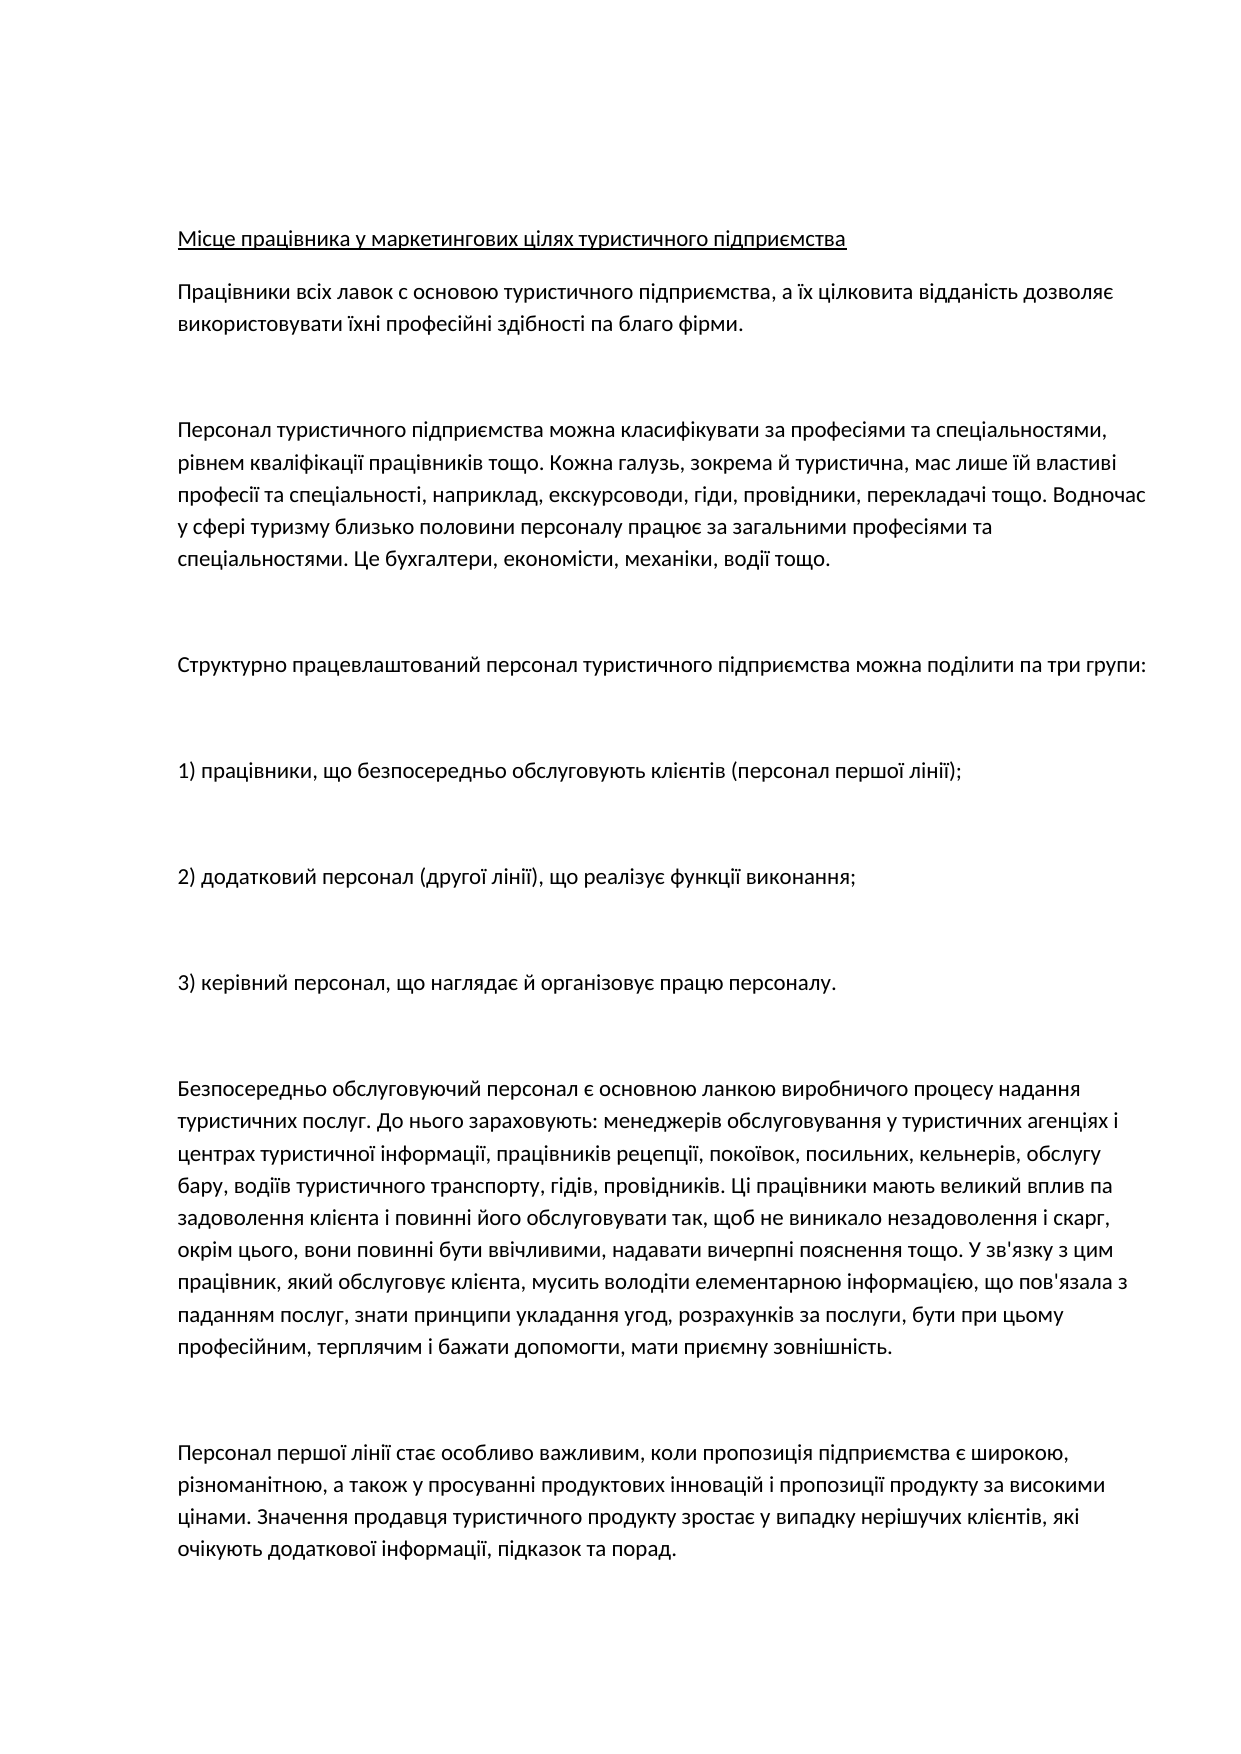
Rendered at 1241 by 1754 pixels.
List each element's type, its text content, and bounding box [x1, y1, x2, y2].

text 1) працівники, що безпосередньо обслуговують клієнтів (персонал першої лінії); [177, 756, 1152, 784]
text Безпосередньо обслуговуючий персонал є основною ланкою виробничого процесу надання туристичних послуг. До нього зараховують: менеджерів обслуговування у туристичних агенціях і центрах туристичної інформації, працівників рецепції, покоївок, посильних, кельнерів, обслугу бару, водіїв туристичного транспорту, гідів, провідників. Ці працівники мають великий вплив па задоволення клієнта і повинні його обслуговувати так, щоб не виникало незадоволення і скарг, окрім цього, вони повинні бути ввічливими, надавати вичерпні пояснення тощо. У зв'язку з цим працівник, який обслуговує клієнта, мусить володіти елементарною інформацією, що пов'язала з паданням послуг, знати принципи укладання угод, розрахунків за послуги, бути при цьому професійним, терплячим і бажати допомогти, мати приємну зовнішність. [177, 1074, 1152, 1360]
text 2) додатковий персонал (другої лінії), що реалізує функції виконання; [177, 862, 1152, 890]
text Працівники всіх лавок с основою туристичного підприємства, а їх цілковита відданість дозволяє використовувати їхні професійні здібності па благо фірми. [177, 277, 1152, 337]
text 3) керівний персонал, що наглядає й організовує працю персоналу. [177, 968, 1152, 996]
text Персонал туристичного підприємства можна класифікувати за професіями та спеціальностями, рівнем кваліфікації працівників тощо. Кожна галузь, зокрема й туристична, мас лише їй властиві професії та спеціальності, наприклад, екскурсоводи, гіди, провідники, перекладачі тощо. Водночас у сфері туризму близько половини персоналу працює за загальними професіями та спеціальностями. Це бухгалтери, економісти, механіки, водії тощо. [177, 415, 1152, 572]
text Персонал першої лінії стає особливо важливим, коли пропозиція підприємства є широкою, різноманітною, а також у просуванні продуктових інновацій і пропозиції продукту за високими цінами. Значення продавця туристичного продукту зростає у випадку нерішучих клієнтів, які очікують додаткової інформації, підказок та порад. [177, 1438, 1152, 1562]
text Місце працівника у маркетингових цілях туристичного підприємства [177, 224, 1152, 252]
text Структурно працевлаштований персонал туристичного підприємства можна поділити па три групи: [177, 650, 1152, 678]
